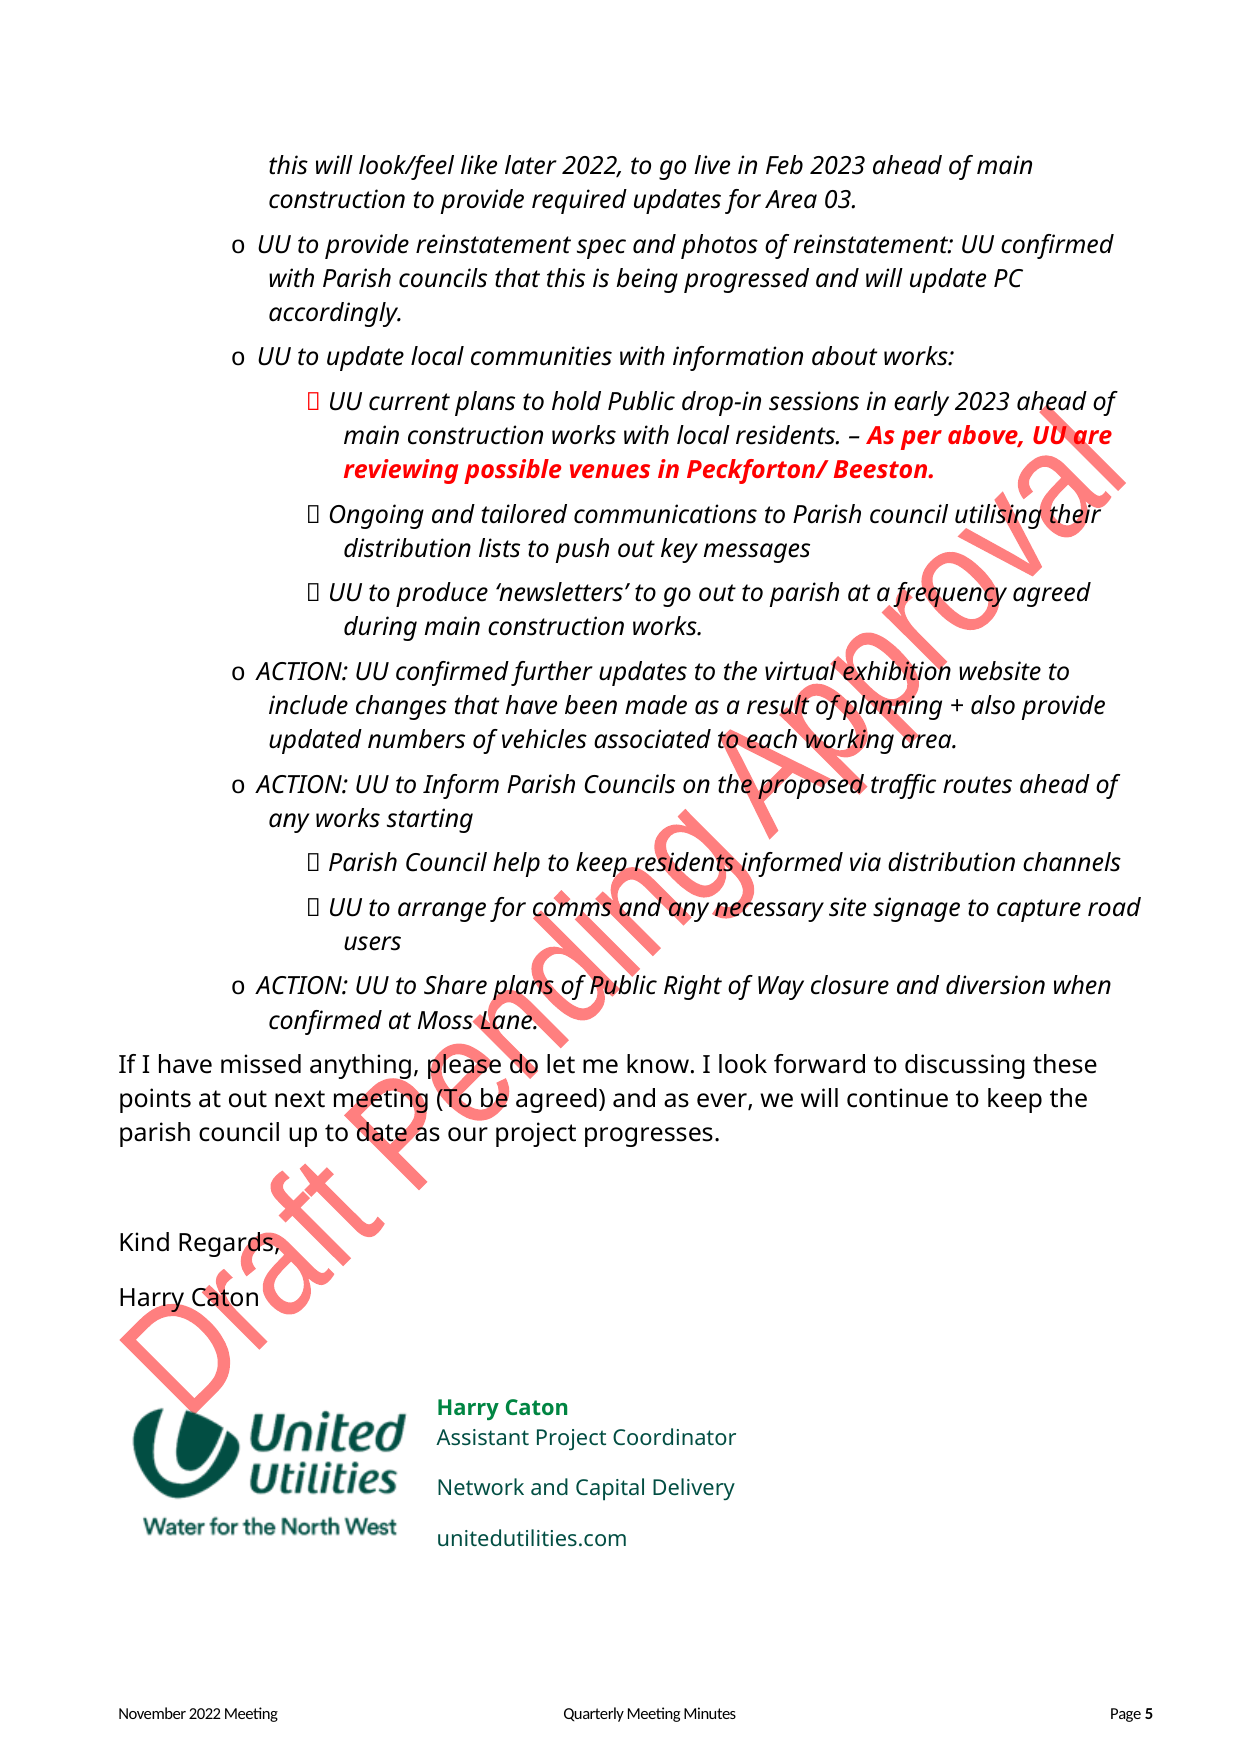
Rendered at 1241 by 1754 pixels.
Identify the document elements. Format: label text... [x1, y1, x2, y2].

picture [120, 1391, 419, 1553]
table_header [118, 1379, 422, 1566]
text o UU to provide reinstatement spec and photos of reinstatement: UU confirmed with Parish councils that this is being progressed and will update PC accordingly. [231, 226, 1146, 329]
text  Parish Council help to keep residents informed via distribution channels [306, 845, 1146, 879]
text  UU to produce ‘newsletters’ to go out to parish at a frequency agreed during main construction works. [306, 575, 1146, 643]
text o ACTION: UU to Share plans of Public Right of Way closure and diversion when confirmed at Moss Lane. [231, 968, 1146, 1036]
text Kind Regards, [118, 1225, 1146, 1259]
text  UU to arrange for comms and any necessary site signage to capture road users [306, 889, 1146, 958]
text  Ongoing and tailored communications to Parish council utilising their distribution lists to push out key messages [306, 496, 1146, 564]
text o ACTION: UU confirmed further updates to the virtual exhibition website to include changes that have been made as a result of planning + also provide updated numbers of vehicles associated to each working area. [231, 653, 1146, 756]
table_header Harry Caton Assistant Project Coordinator Network and Capital Delivery unitedutilities.com [422, 1379, 783, 1566]
text If I have missed anything, please do let me know. I look forward to discussing these points at out next meeting (To be agreed) and as ever, we will continue to keep the parish council up to date as our project progresses. [118, 1047, 1146, 1149]
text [231, 148, 1146, 216]
text  UU current plans to hold Public drop-in sessions in early 2023 ahead of main construction works with local residents. – As per above, UU are reviewing possible venues in Peckforton/ Beeston. [306, 384, 1146, 486]
text Harry Caton [118, 1279, 1146, 1314]
text o UU to update local communities with information about works: [231, 339, 1146, 373]
text o ACTION: UU to Inform Parish Councils on the proposed traffic routes ahead of any works starting [231, 766, 1146, 834]
